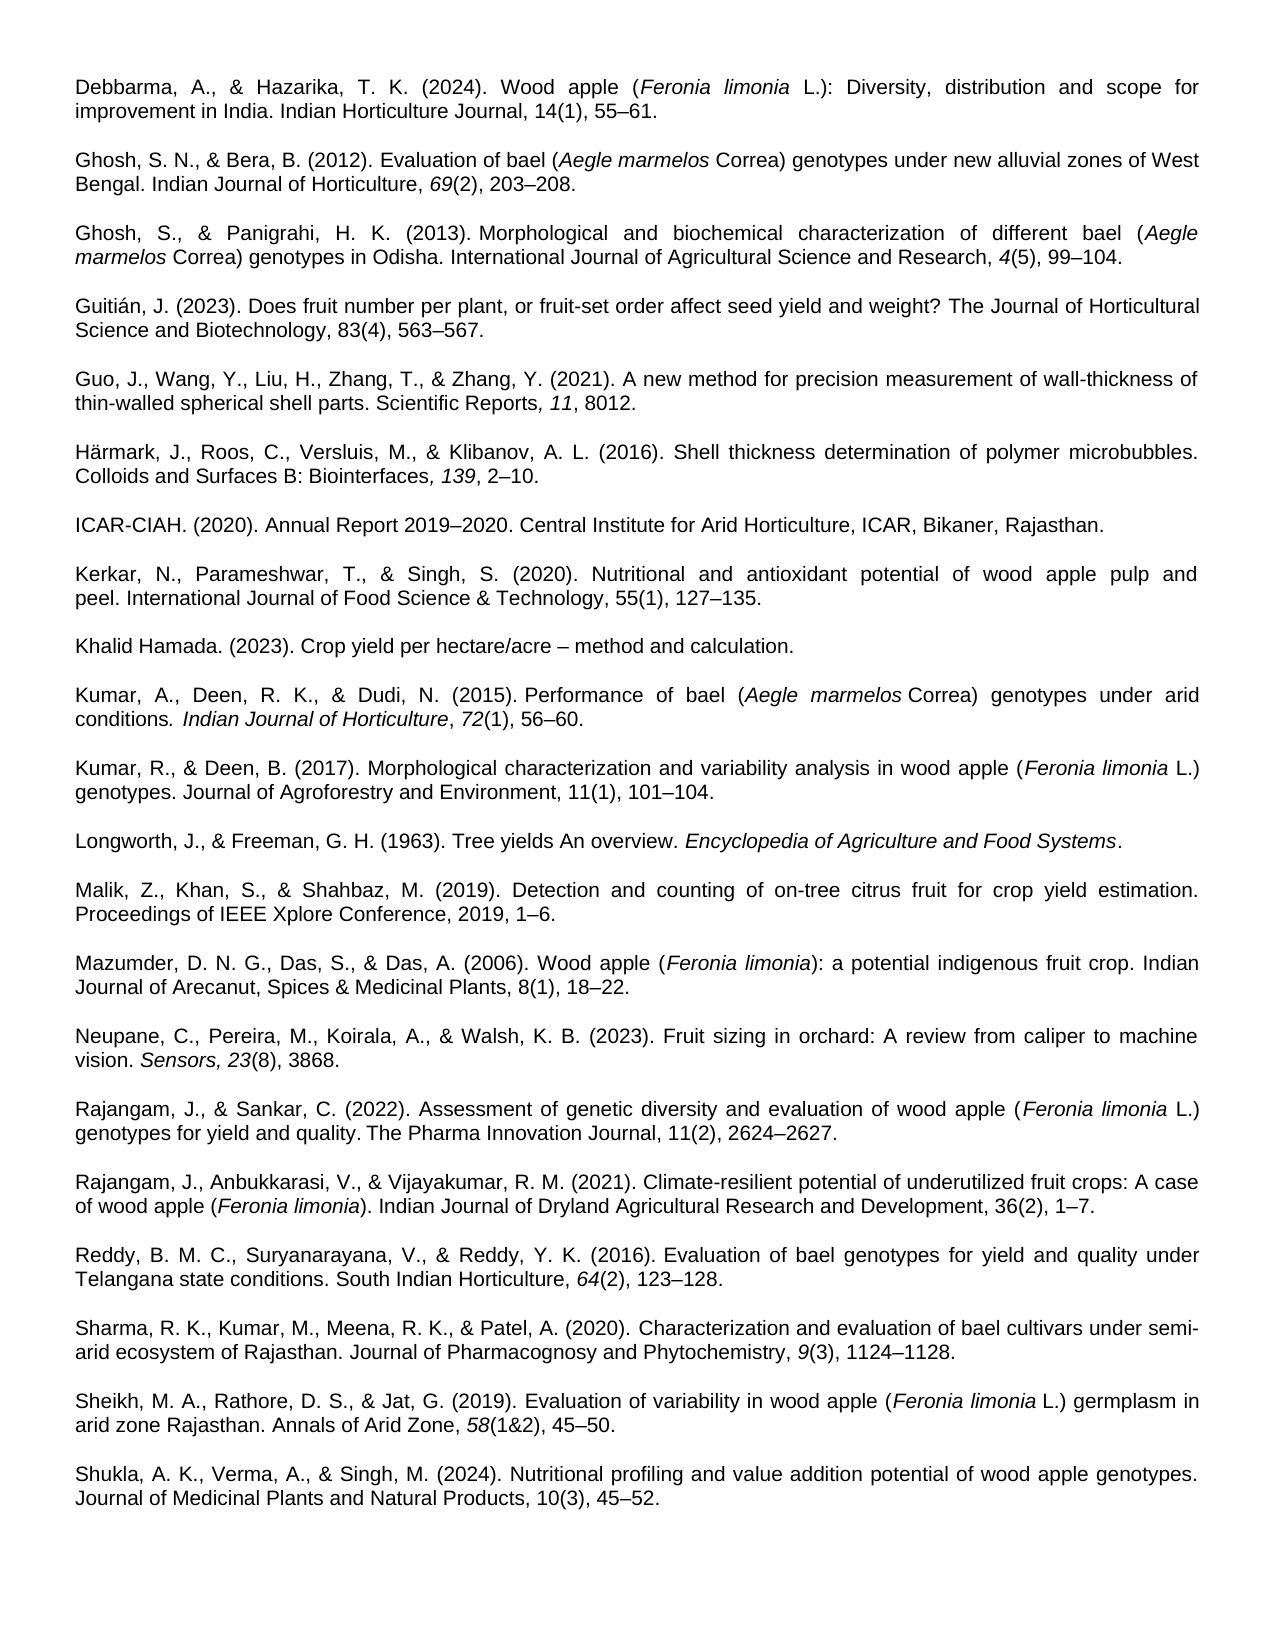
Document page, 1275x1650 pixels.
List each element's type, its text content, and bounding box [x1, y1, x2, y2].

text Khalid Hamada. (2023). Crop yield per hectare/acre – method and calculation. [75, 634, 1200, 658]
text Longworth, J., & Freeman, G. H. (1963). Tree yields An overview. Encyclopedia of Agriculture and Food Systems. [75, 829, 1200, 853]
text Reddy, B. M. C., Suryanarayana, V., & Reddy, Y. K. (2016). Evaluation of bael genotypes for yield and quality under Telangana state conditions. South Indian Horticulture, 64(2), 123–128. [75, 1243, 1200, 1291]
text Guo, J., Wang, Y., Liu, H., Zhang, T., & Zhang, Y. (2021). A new method for precision measurement of wall-thickness of thin-walled spherical shell parts. Scientific Reports, 11, 8012. [75, 367, 1200, 414]
text Guitián, J. (2023). Does fruit number per plant, or fruit-set order affect seed yield and weight? The Journal of Horticultural Science and Biotechnology, 83(4), 563–567. [75, 294, 1200, 342]
text Rajangam, J., Anbukkarasi, V., & Vijayakumar, R. M. (2021). Climate-resilient potential of underutilized fruit crops: A case of wood apple (Feronia limonia). Indian Journal of Dryland Agricultural Research and Development, 36(2), 1–7. [75, 1170, 1200, 1218]
text Kumar, A., Deen, R. K., & Dudi, N. (2015). Performance of bael (Aegle marmelos Correa) genotypes under arid conditions. Indian Journal of Horticulture, 72(1), 56–60. [75, 683, 1200, 731]
text Malik, Z., Khan, S., & Shahbaz, M. (2019). Detection and counting of on-tree citrus fruit for crop yield estimation. Proceedings of IEEE Xplore Conference, 2019, 1–6. [75, 878, 1200, 926]
text Kumar, R., & Deen, B. (2017). Morphological characterization and variability analysis in wood apple (Feronia limonia L.) genotypes. Journal of Agroforestry and Environment, 11(1), 101–104. [75, 756, 1200, 804]
text Rajangam, J., & Sankar, C. (2022). Assessment of genetic diversity and evaluation of wood apple (Feronia limonia L.) genotypes for yield and quality. The Pharma Innovation Journal, 11(2), 2624–2627. [75, 1097, 1200, 1145]
text Debbarma, A., & Hazarika, T. K. (2024). Wood apple (Feronia limonia L.): Diversity, distribution and scope for improvement in India. Indian Horticulture Journal, 14(1), 55–61. [75, 75, 1200, 123]
text Ghosh, S., & Panigrahi, H. K. (2013). Morphological and biochemical characterization of different bael (Aegle marmelos Correa) genotypes in Odisha. International Journal of Agricultural Science and Research, 4(5), 99–104. [75, 221, 1200, 269]
text Neupane, C., Pereira, M., Koirala, A., & Walsh, K. B. (2023). Fruit sizing in orchard: A review from caliper to machine vision. Sensors, 23(8), 3868. [75, 1024, 1200, 1072]
text Sheikh, M. A., Rathore, D. S., & Jat, G. (2019). Evaluation of variability in wood apple (Feronia limonia L.) germplasm in arid zone Rajasthan. Annals of Arid Zone, 58(1&2), 45–50. [75, 1388, 1200, 1436]
text Ghosh, S. N., & Bera, B. (2012). Evaluation of bael (Aegle marmelos Correa) genotypes under new alluvial zones of West Bengal. Indian Journal of Horticulture, 69(2), 203–208. [75, 148, 1200, 196]
text Mazumder, D. N. G., Das, S., & Das, A. (2006). Wood apple (Feronia limonia): a potential indigenous fruit crop. Indian Journal of Arecanut, Spices & Medicinal Plants, 8(1), 18–22. [75, 951, 1200, 999]
text Sharma, R. K., Kumar, M., Meena, R. K., & Patel, A. (2020). Characterization and evaluation of bael cultivars under semi-arid ecosystem of Rajasthan. Journal of Pharmacognosy and Phytochemistry, 9(3), 1124–1128. [75, 1316, 1200, 1363]
text ICAR-CIAH. (2020). Annual Report 2019–2020. Central Institute for Arid Horticulture, ICAR, Bikaner, Rajasthan. [75, 512, 1200, 536]
text Härmark, J., Roos, C., Versluis, M., & Klibanov, A. L. (2016). Shell thickness determination of polymer microbubbles. Colloids and Surfaces B: Biointerfaces, 139, 2–10. [75, 439, 1200, 487]
text Kerkar, N., Parameshwar, T., & Singh, S. (2020). Nutritional and antioxidant potential of wood apple pulp and peel. International Journal of Food Science & Technology, 55(1), 127–135. [75, 561, 1200, 609]
text Shukla, A. K., Verma, A., & Singh, M. (2024). Nutritional profiling and value addition potential of wood apple genotypes. Journal of Medicinal Plants and Natural Products, 10(3), 45–52. [75, 1461, 1200, 1509]
